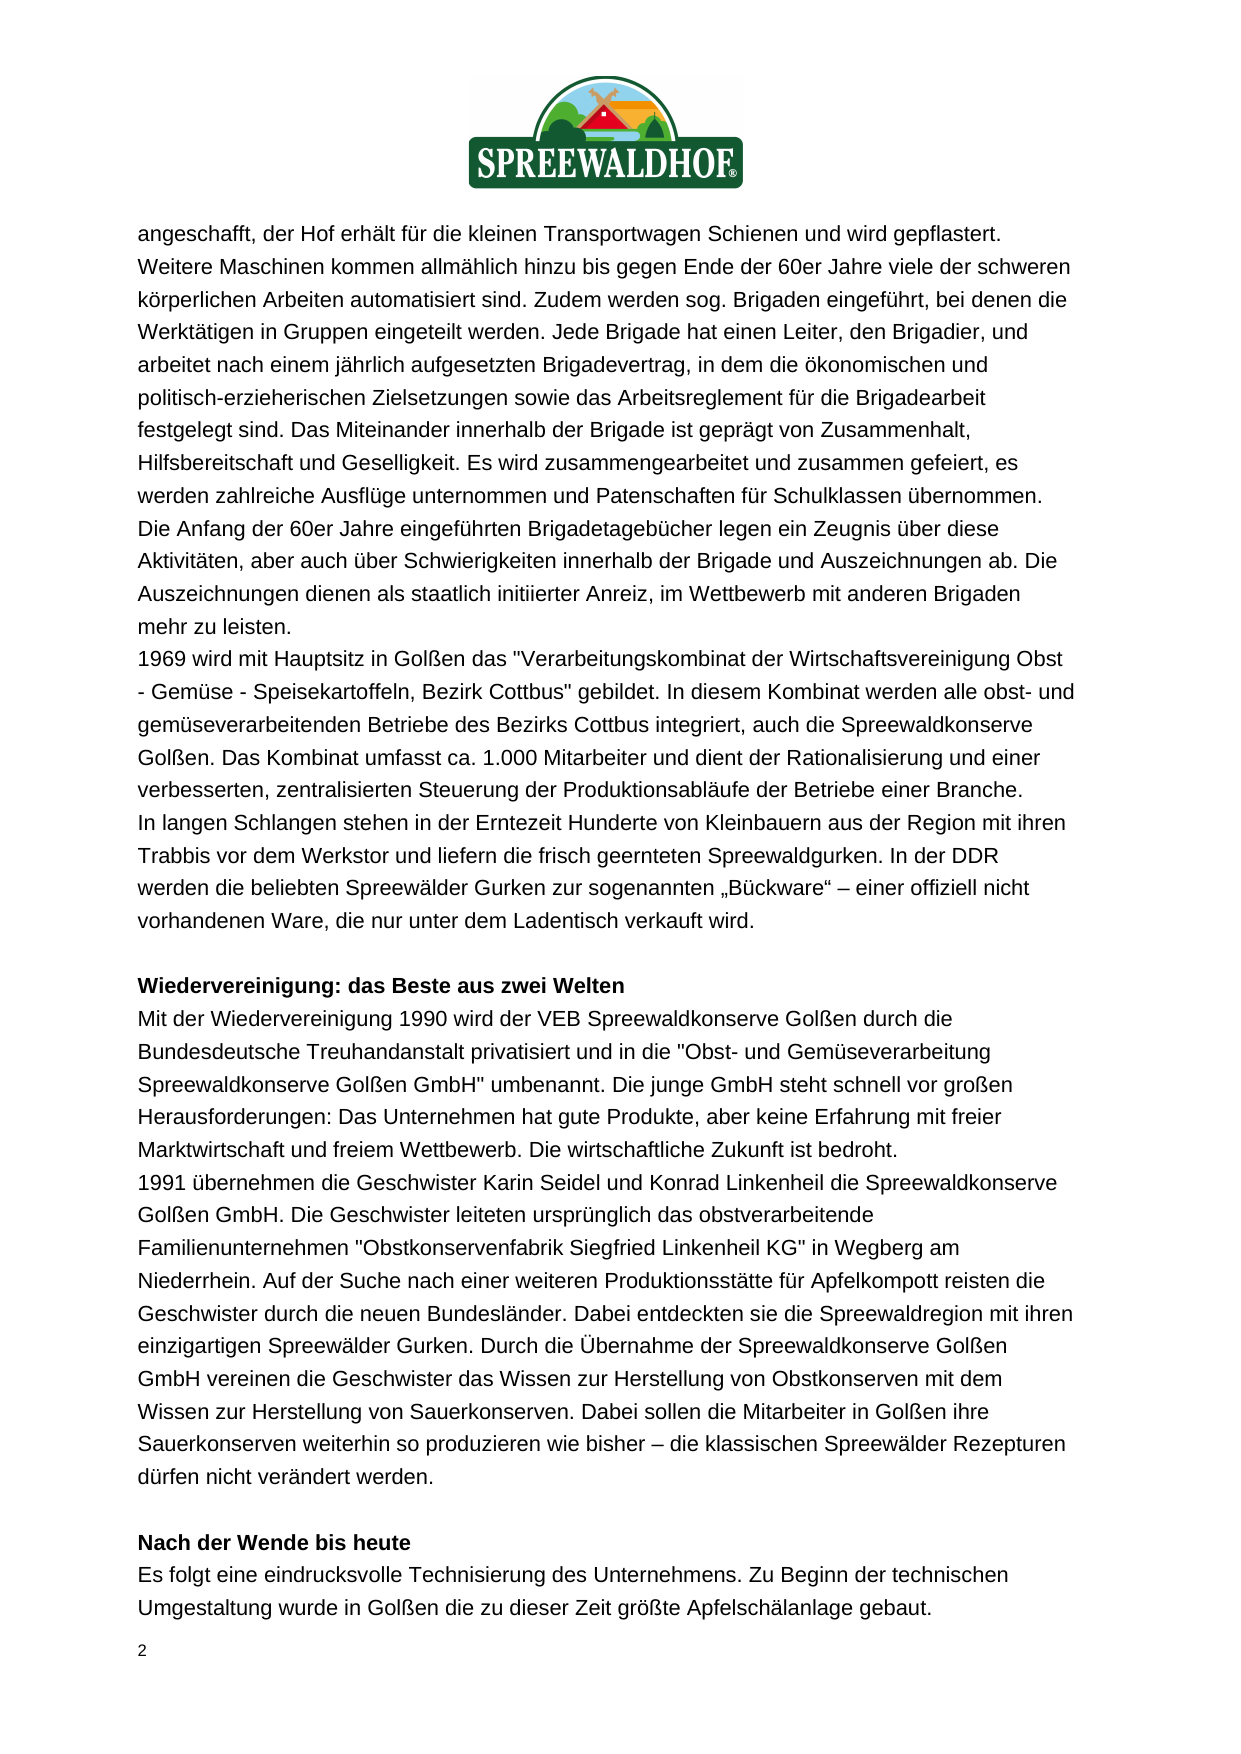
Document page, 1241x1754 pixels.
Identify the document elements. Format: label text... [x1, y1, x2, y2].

text Mit der Wiedervereinigung 1990 wird der VEB Spreewaldkonserve Golßen durch die Bundesdeutsche Treuhandanstalt privatisiert und in die "Obst- und Gemüseverarbeitung Spreewaldkonserve Golßen GmbH" umbenannt. Die junge GmbH steht schnell vor großen Herausforderungen: Das Unternehmen hat gute Produkte, aber keine Erfahrung mit freier Marktwirtschaft und freiem Wettbewerb. Die wirtschaftliche Zukunft ist bedroht. [137, 1006, 1076, 1162]
text Es folgt eine eindrucksvolle Technisierung des Unternehmens. Zu Beginn der technischen Umgestaltung wurde in Golßen die zu dieser Zeit größte Apfelschälanlage gebaut. [137, 1562, 1076, 1620]
text In langen Schlangen stehen in der Erntezeit Hunderte von Kleinbauern aus der Region mit ihren Trabbis vor dem Werkstor und liefern die frisch geernteten Spreewaldgurken. In der DDR werden die beliebten Spreewälder Gurken zur sogenannten „Bückware“ – einer offiziell nicht vorhandenen Ware, die nur unter dem Ladentisch verkauft wird. [137, 810, 1076, 933]
text Nach der Wende bis heute [137, 1529, 1076, 1554]
picture [468, 76, 743, 189]
text 1991 übernehmen die Geschwister Karin Seidel und Konrad Linkenheil die Spreewaldkonserve Golßen GmbH. Die Geschwister leiteten ursprünglich das obstverarbeitende Familienunternehmen "Obstkonservenfabrik Siegfried Linkenheil KG" in Wegberg am Niederrhein. Auf der Suche nach einer weiteren Produktionsstätte für Apfelkompott reisten die Geschwister durch die neuen Bundesländer. Dabei entdeckten sie die Spreewaldregion mit ihren einzigartigen Spreewälder Gurken. Durch die Übernahme der Spreewaldkonserve Golßen GmbH vereinen die Geschwister das Wissen zur Herstellung von Obstkonserven mit dem Wissen zur Herstellung von Sauerkonserven. Dabei sollen die Mitarbeiter in Golßen ihre Sauerkonserven weiterhin so produzieren wie bisher – die klassischen Spreewälder Rezepturen dürfen nicht verändert werden. [137, 1169, 1076, 1489]
text Wiedervereinigung: das Beste aus zwei Welten [137, 973, 1076, 998]
text 1969 wird mit Hauptsitz in Golßen das "Verarbeitungskombinat der Wirtschaftsvereinigung Obst - Gemüse - Speisekartoffeln, Bezirk Cottbus" gebildet. In diesem Kombinat werden alle obst- und gemüseverarbeitenden Betriebe des Bezirks Cottbus integriert, auch die Spreewaldkonserve Golßen. Das Kombinat umfasst ca. 1.000 Mitarbeiter und dient der Rationalisierung und einer verbesserten, zentralisierten Steuerung der Produktionsabläufe der Betriebe einer Branche. [137, 646, 1076, 802]
